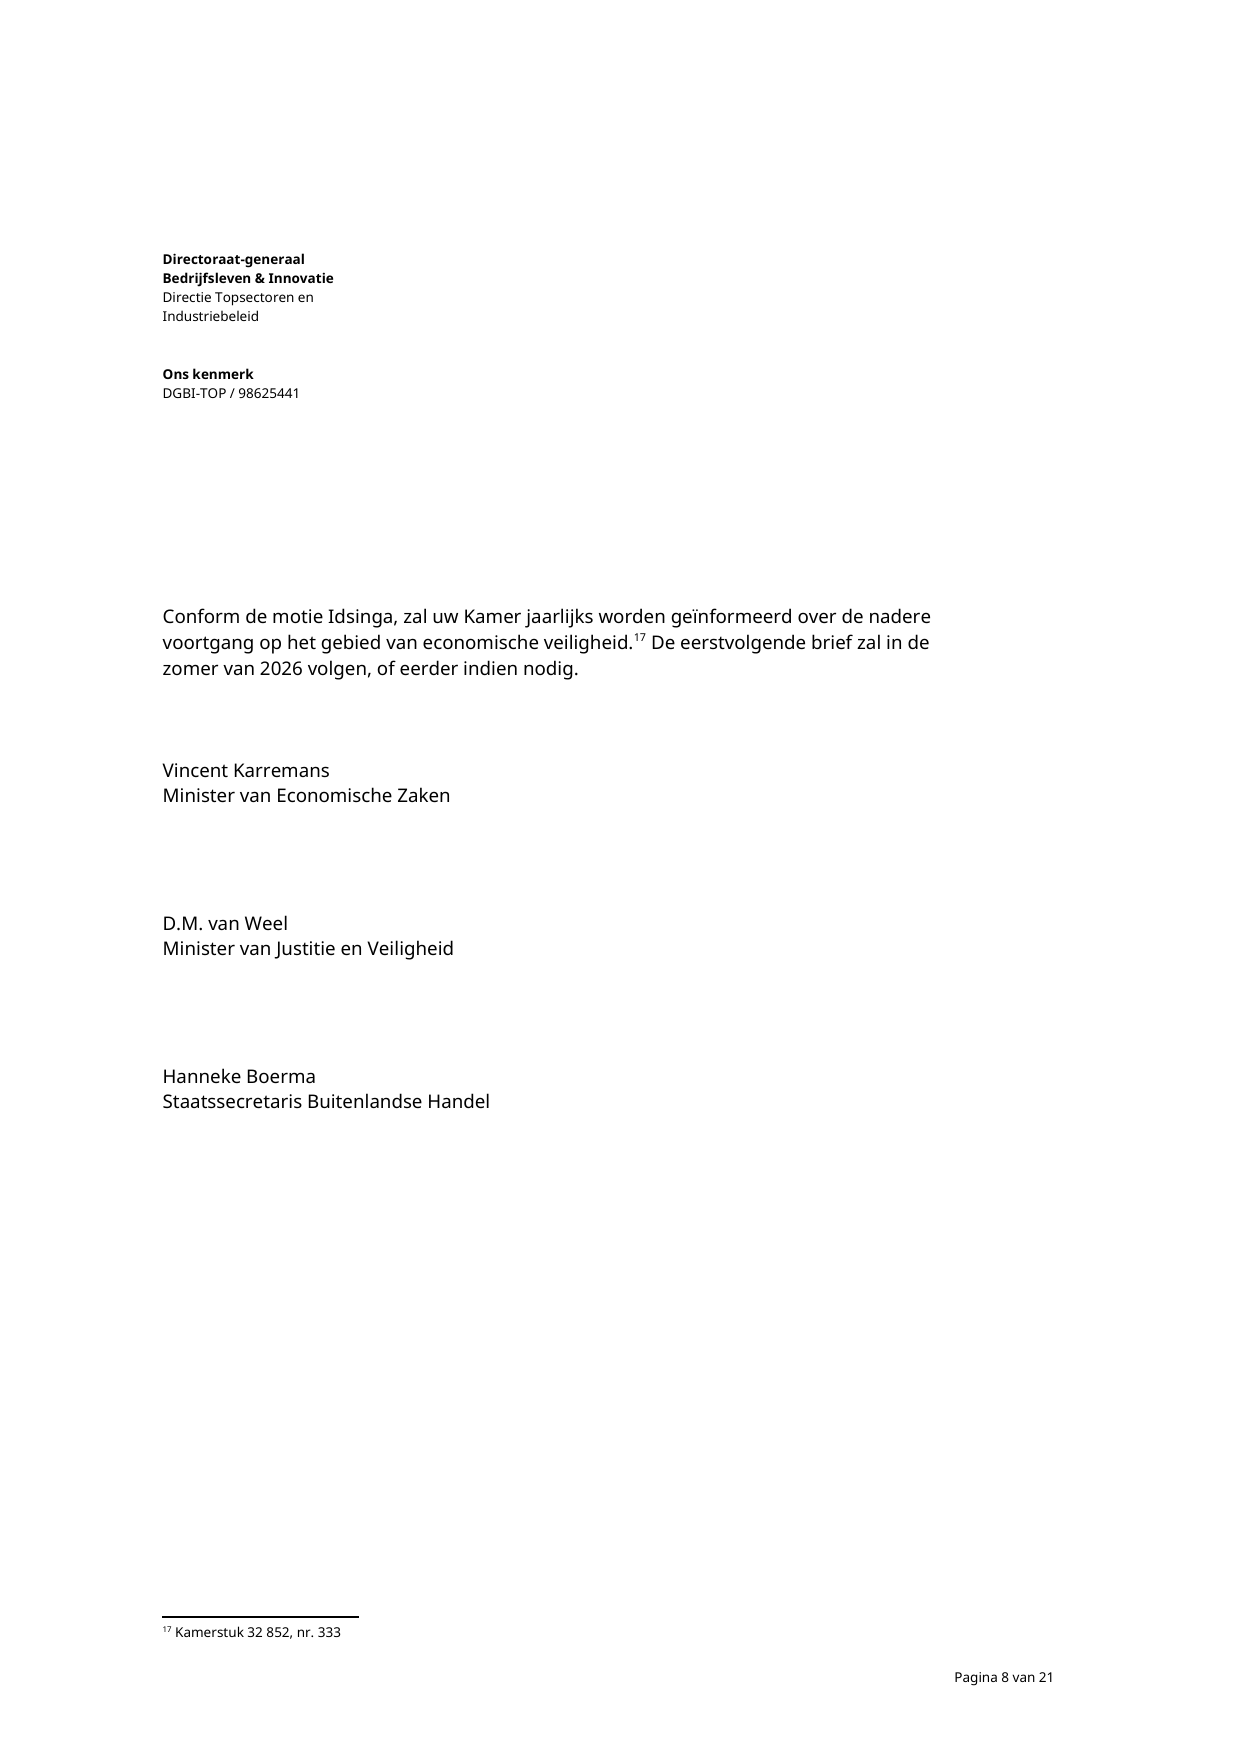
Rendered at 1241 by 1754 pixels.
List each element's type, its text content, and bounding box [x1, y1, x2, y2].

text Conform de motie Idsinga, zal uw Kamer jaarlijks worden geïnformeerd over de nadere voortgang op het gebied van economische veiligheid. De eerstvolgende brief zal in de zomer van 2026 volgen, of eerder indien nodig. [162, 604, 947, 680]
text Minister van Justitie en Veiligheid [162, 936, 947, 961]
text Vincent Karremans Minister van Economische Zaken [162, 757, 947, 808]
text Staatssecretaris Buitenlandse Handel [162, 1089, 947, 1114]
text D.M. van Weel [162, 910, 947, 936]
text Hanneke Boerma [162, 1063, 947, 1089]
